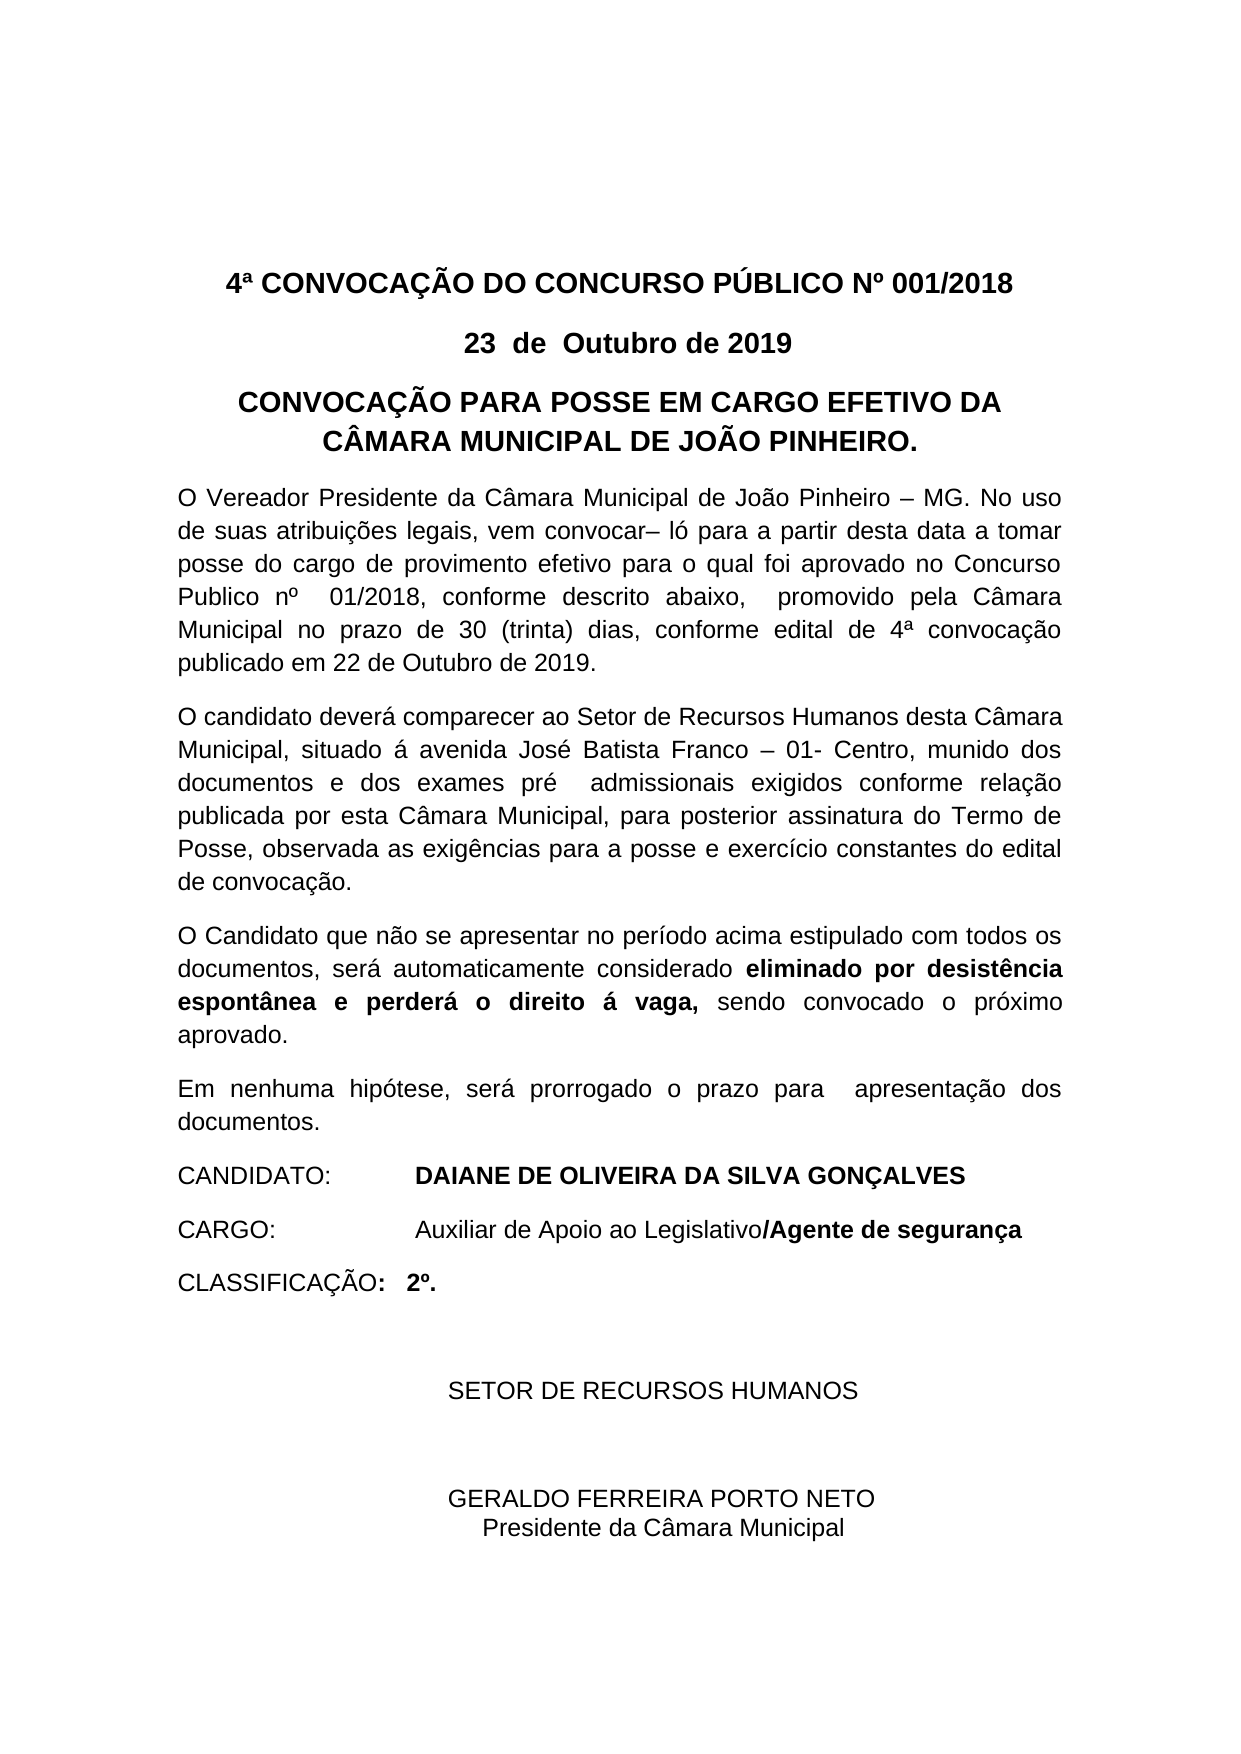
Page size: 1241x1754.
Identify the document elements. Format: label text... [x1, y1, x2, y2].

text CANDIDATO: DAIANE DE OLIVEIRA DA SILVA GONÇALVES [177, 1161, 1063, 1189]
text CLASSIFICAÇÃO: 2º. [177, 1268, 1063, 1297]
text Presidente da Câmara Municipal [177, 1513, 1063, 1541]
text O Vereador Presidente da Câmara Municipal de João Pinheiro – MG. No uso de suas atribuições legais, vem convocar– ló para a partir desta data a tomar posse do cargo de provimento efetivo para o qual foi aprovado no Concurso Publico nº 01/2018, conforme descrito abaixo, promovido pela Câmara Municipal no prazo de 30 (trinta) dias, conforme edital de 4ª convocação publicado em 22 de Outubro de 2019. [177, 483, 1063, 677]
text O Candidato que não se apresentar no período acima estipulado com todos os documentos, será automaticamente considerado eliminado por desistência espontânea e perderá o direito á vaga, sendo convocado o próximo aprovado. [177, 921, 1063, 1049]
text 4ª CONVOCAÇÃO DO CONCURSO PÚBLICO Nº 001/2018 [177, 266, 1063, 300]
text O candidato deverá comparecer ao Setor de Recursos Humanos desta Câmara Municipal, situado á avenida José Batista Franco – 01- Centro, munido dos documentos e dos exames pré admissionais exigidos conforme relação publicada por esta Câmara Municipal, para posterior assinatura do Termo de Posse, observada as exigências para a posse e exercício constantes do edital de convocação. [177, 702, 1063, 896]
text SETOR DE RECURSOS HUMANOS [177, 1376, 1063, 1405]
text GERALDO FERREIRA PORTO NETO [177, 1484, 1063, 1513]
text CARGO: Auxiliar de Apoio ao Legislativo/Agente de segurança [177, 1214, 1063, 1243]
text Em nenhuma hipótese, será prorrogado o prazo para apresentação dos documentos. [177, 1074, 1063, 1136]
text CONVOCAÇÃO PARA POSSE EM CARGO EFETIVO DA CÂMARA MUNICIPAL DE JOÃO PINHEIRO. [177, 385, 1063, 457]
text 23 de Outubro de 2019 [177, 326, 1063, 359]
